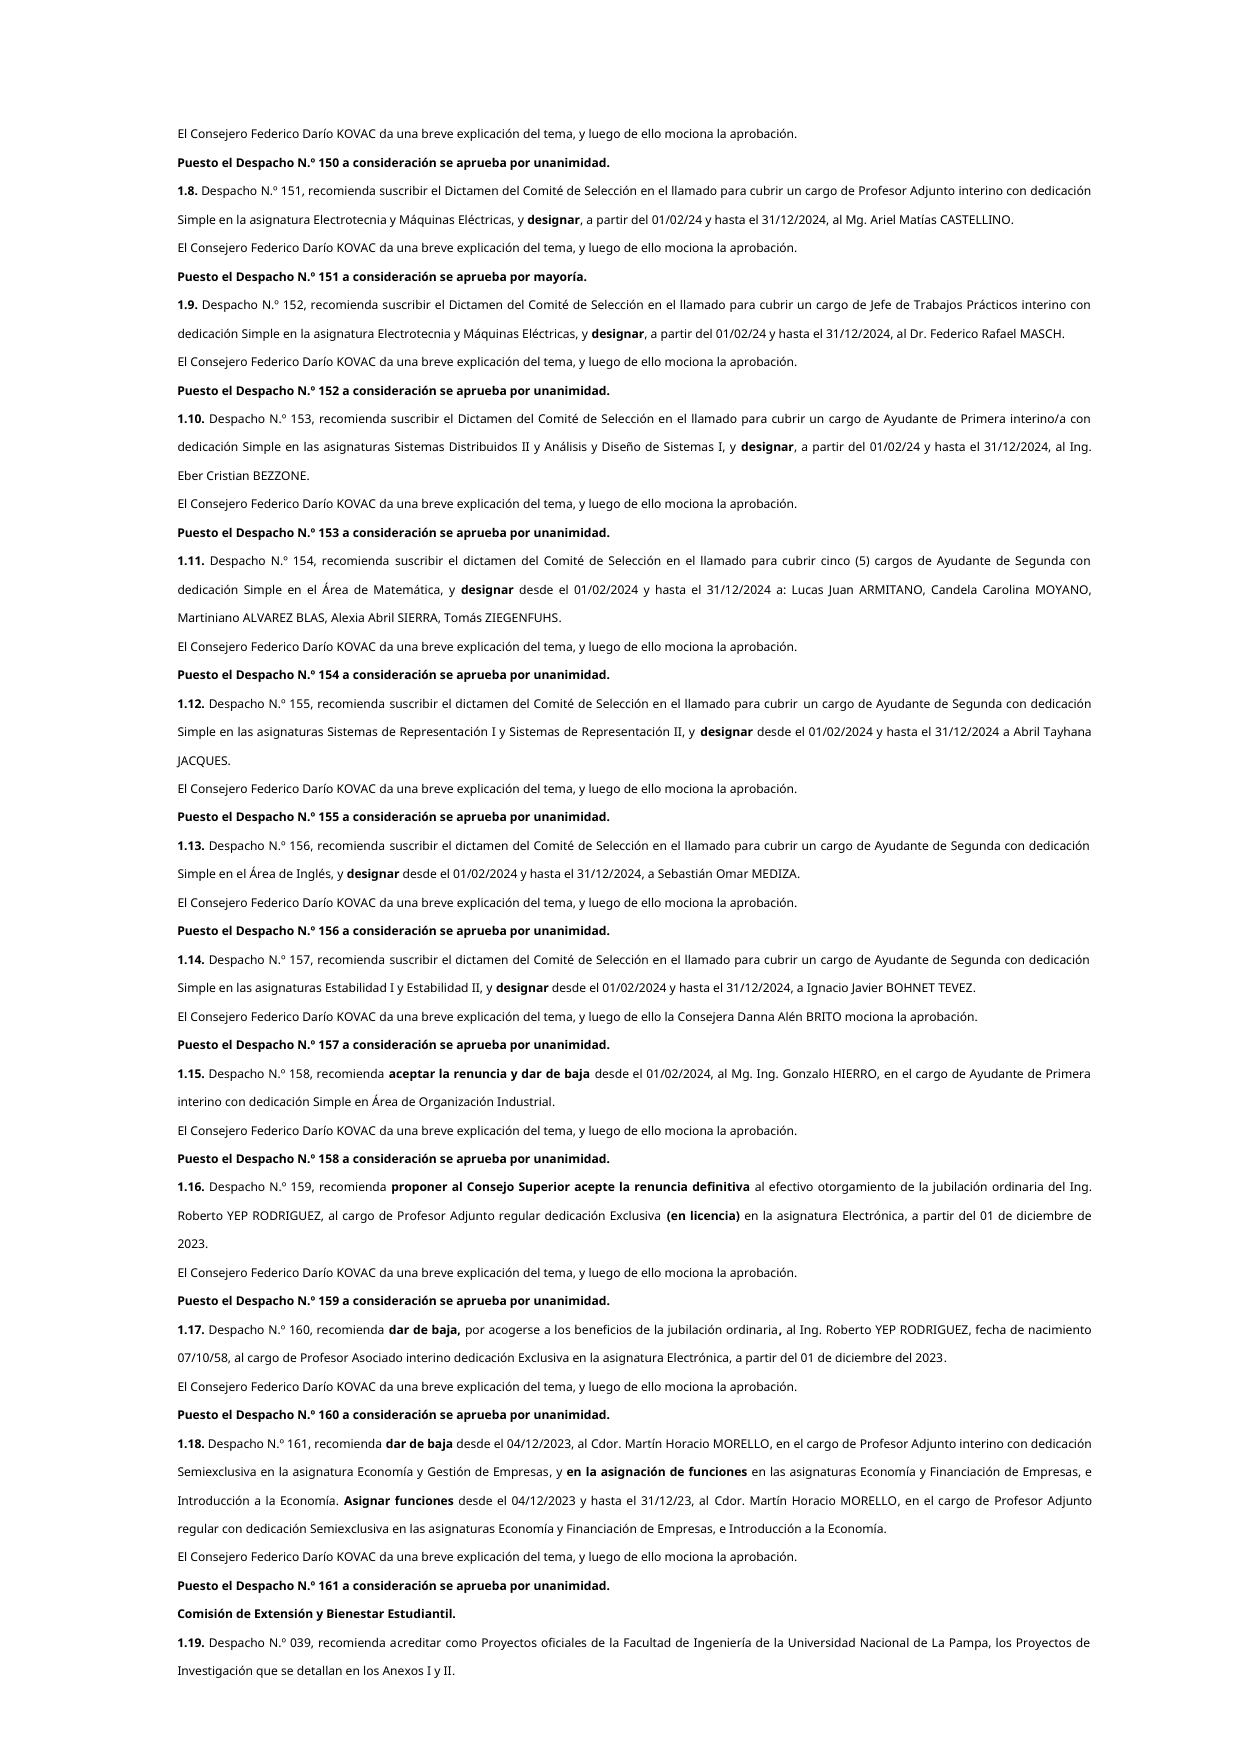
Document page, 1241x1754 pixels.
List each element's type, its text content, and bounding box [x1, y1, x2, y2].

text Puesto el Despacho N.º 153 a consideración se aprueba por unanimidad. [177, 512, 1092, 541]
text El Consejero Federico Darío KOVAC da una breve explicación del tema, y luego de ello mociona la aprobación. [177, 1110, 1092, 1138]
text 1.15. Despacho N.º 158, recomienda aceptar la renuncia y dar de baja desde el 01/02/2024, al Mg. Ing. Gonzalo HIERRO, en el cargo de Ayudante de Primera interino con dedicación Simple en Área de Organización Industrial. [177, 1053, 1092, 1110]
text 1.8. Despacho N.º 151, recomienda suscribir el Dictamen del Comité de Selección en el llamado para cubrir un cargo de Profesor Adjunto interino con dedicación Simple en la asignatura Electrotecnia y Máquinas Eléctricas, y designar, a partir del 01/02/24 y hasta el 31/12/2024, al Mg. Ariel Matías CASTELLINO. [177, 171, 1092, 228]
text 1.14. Despacho N.º 157, recomienda suscribir el dictamen del Comité de Selección en el llamado para cubrir un cargo de Ayudante de Segunda con dedicación Simple en las asignaturas Estabilidad I y Estabilidad II, y designar desde el 01/02/2024 y hasta el 31/12/2024, a Ignacio Javier BOHNET TEVEZ. [177, 939, 1092, 996]
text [177, 114, 1092, 142]
text El Consejero Federico Darío KOVAC da una breve explicación del tema, y luego de ello mociona la aprobación. [177, 1366, 1092, 1395]
text El Consejero Federico Darío KOVAC da una breve explicación del tema, y luego de ello la Consejera Danna Alén BRITO mociona la aprobación. [177, 996, 1092, 1025]
text El Consejero Federico Darío KOVAC da una breve explicación del tema, y luego de ello mociona la aprobación. [177, 228, 1092, 256]
text 1.10. Despacho N.º 153, recomienda suscribir el Dictamen del Comité de Selección en el llamado para cubrir un cargo de Ayudante de Primera interino/a con dedicación Simple en las asignaturas Sistemas Distribuidos II y Análisis y Diseño de Sistemas I, y designar, a partir del 01/02/24 y hasta el 31/12/2024, al Ing. Eber Cristian BEZZONE. [177, 399, 1092, 484]
text Puesto el Despacho N.º 157 a consideración se aprueba por unanimidad. [177, 1025, 1092, 1053]
text Puesto el Despacho N.º 156 a consideración se aprueba por unanimidad. [177, 911, 1092, 939]
text Puesto el Despacho N.º 160 a consideración se aprueba por unanimidad. [177, 1395, 1092, 1423]
text Puesto el Despacho N.º 159 a consideración se aprueba por unanimidad. [177, 1281, 1092, 1309]
text El Consejero Federico Darío KOVAC da una breve explicación del tema, y luego de ello mociona la aprobación. [177, 1252, 1092, 1281]
text El Consejero Federico Darío KOVAC da una breve explicación del tema, y luego de ello mociona la aprobación. [177, 342, 1092, 370]
text 1.13. Despacho N.º 156, recomienda suscribir el dictamen del Comité de Selección en el llamado para cubrir un cargo de Ayudante de Segunda con dedicación Simple en el Área de Inglés, y designar desde el 01/02/2024 y hasta el 31/12/2024, a Sebastián Omar MEDIZA. [177, 826, 1092, 882]
text Puesto el Despacho N.º 151 a consideración se aprueba por mayoría. [177, 256, 1092, 285]
text 1.17. Despacho N.º 160, recomienda dar de baja, por acogerse a los beneficios de la jubilación ordinaria, al Ing. Roberto YEP RODRIGUEZ, fecha de nacimiento 07/10/58, al cargo de Profesor Asociado interino dedicación Exclusiva en la asignatura Electrónica, a partir del 01 de diciembre del 2023. [177, 1309, 1092, 1366]
text 1.16. Despacho N.º 159, recomienda proponer al Consejo Superior acepte la renuncia definitiva al efectivo otorgamiento de la jubilación ordinaria del Ing. Roberto YEP RODRIGUEZ, al cargo de Profesor Adjunto regular dedicación Exclusiva (en licencia) en la asignatura Electrónica, a partir del 01 de diciembre de 2023. [177, 1167, 1092, 1252]
text Puesto el Despacho N.º 161 a consideración se aprueba por unanimidad. [177, 1565, 1092, 1594]
text 1.18. Despacho N.º 161, recomienda dar de baja desde el 04/12/2023, al Cdor. Martín Horacio MORELLO, en el cargo de Profesor Adjunto interino con dedicación Semiexclusiva en la asignatura Economía y Gestión de Empresas, y en la asignación de funciones en las asignaturas Economía y Financiación de Empresas, e Introducción a la Economía. Asignar funciones desde el 04/12/2023 y hasta el 31/12/23, al Cdor. Martín Horacio MORELLO, en el cargo de Profesor Adjunto regular con dedicación Semiexclusiva en las asignaturas Economía y Financiación de Empresas, e Introducción a la Economía. [177, 1423, 1092, 1537]
text El Consejero Federico Darío KOVAC da una breve explicación del tema, y luego de ello mociona la aprobación. [177, 882, 1092, 911]
text El Consejero Federico Darío KOVAC da una breve explicación del tema, y luego de ello mociona la aprobación. [177, 1537, 1092, 1565]
text El Consejero Federico Darío KOVAC da una breve explicación del tema, y luego de ello mociona la aprobación. [177, 626, 1092, 655]
text Puesto el Despacho N.º 152 a consideración se aprueba por unanimidad. [177, 370, 1092, 398]
text 1.12. Despacho N.º 155, recomienda suscribir el dictamen del Comité de Selección en el llamado para cubrir un cargo de Ayudante de Segunda con dedicación Simple en las asignaturas Sistemas de Representación I y Sistemas de Representación II, y designar desde el 01/02/2024 y hasta el 31/12/2024 a Abril Tayhana JACQUES. [177, 683, 1092, 768]
text Puesto el Despacho N.º 154 a consideración se aprueba por unanimidad. [177, 655, 1092, 683]
text El Consejero Federico Darío KOVAC da una breve explicación del tema, y luego de ello mociona la aprobación. [177, 484, 1092, 512]
text 1.19. Despacho N.º 039, recomienda acreditar como Proyectos oficiales de la Facultad de Ingeniería de la Universidad Nacional de La Pampa, los Proyectos de Investigación que se detallan en los Anexos I y II. [177, 1622, 1092, 1679]
text Puesto el Despacho N.º 158 a consideración se aprueba por unanimidad. [177, 1138, 1092, 1167]
text Comisión de Extensión y Bienestar Estudiantil. [177, 1594, 1092, 1622]
text 1.11. Despacho N.º 154, recomienda suscribir el dictamen del Comité de Selección en el llamado para cubrir cinco (5) cargos de Ayudante de Segunda con dedicación Simple en el Área de Matemática, y designar desde el 01/02/2024 y hasta el 31/12/2024 a: Lucas Juan ARMITANO, Candela Carolina MOYANO, Martiniano ALVAREZ BLAS, Alexia Abril SIERRA, Tomás ZIEGENFUHS. [177, 541, 1092, 626]
text El Consejero Federico Darío KOVAC da una breve explicación del tema, y luego de ello mociona la aprobación. [177, 768, 1092, 797]
text Puesto el Despacho N.º 155 a consideración se aprueba por unanimidad. [177, 797, 1092, 825]
text Puesto el Despacho N.º 150 a consideración se aprueba por unanimidad. [177, 142, 1092, 171]
text 1.9. Despacho N.º 152, recomienda suscribir el Dictamen del Comité de Selección en el llamado para cubrir un cargo de Jefe de Trabajos Prácticos interino con dedicación Simple en la asignatura Electrotecnia y Máquinas Eléctricas, y designar, a partir del 01/02/24 y hasta el 31/12/2024, al Dr. Federico Rafael MASCH. [177, 285, 1092, 342]
